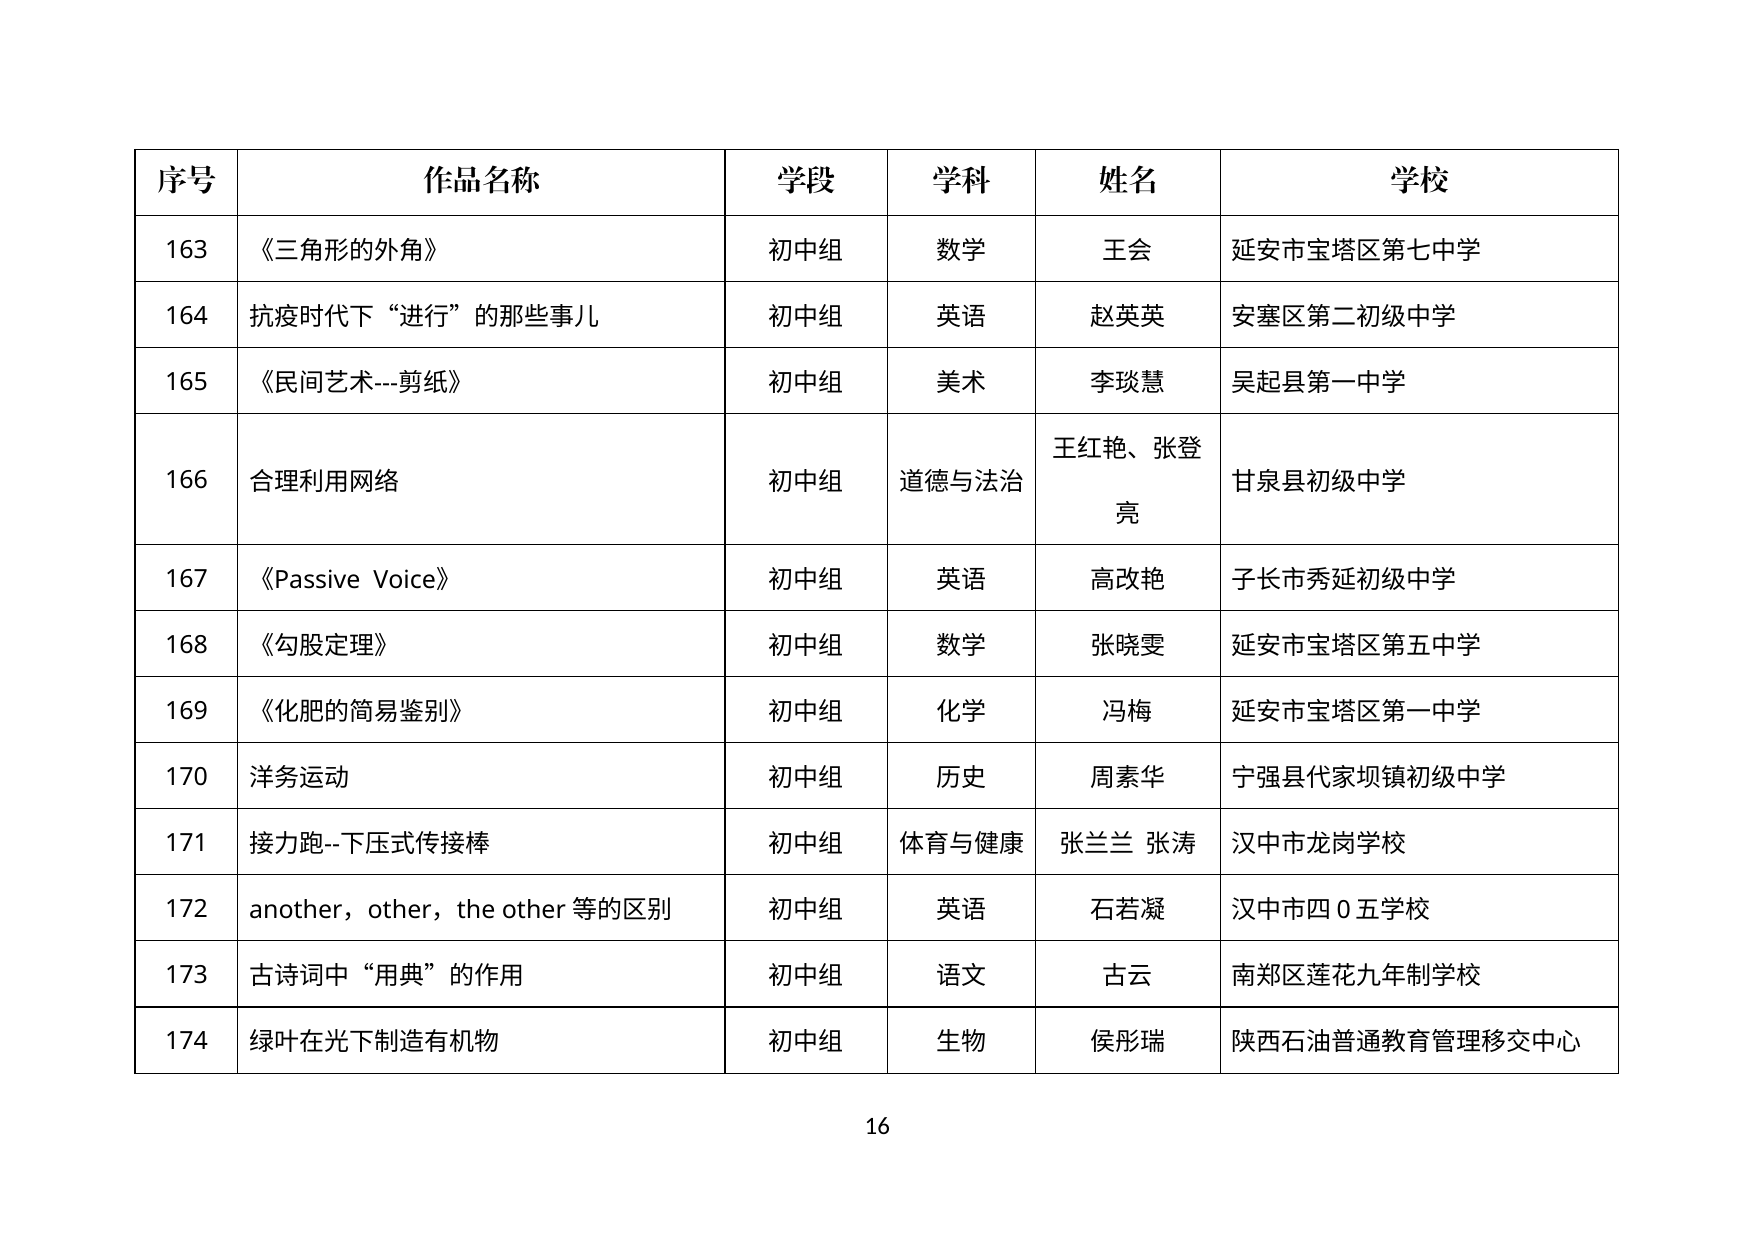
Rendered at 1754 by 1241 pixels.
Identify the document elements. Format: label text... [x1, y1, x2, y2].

table_cell 甘泉县初级中学 [1221, 414, 1618, 544]
table_header 学段 [726, 150, 887, 215]
table_cell 171 [136, 809, 237, 874]
table_cell 历史 [888, 743, 1035, 808]
table_cell 初中组 [726, 875, 887, 940]
table_cell 侯彤瑞 [1036, 1008, 1220, 1072]
table_cell 赵英英 [1036, 282, 1220, 347]
table_cell 体育与健康 [888, 809, 1035, 874]
table_cell 延安市宝塔区第七中学 [1221, 216, 1618, 281]
table_cell 173 [136, 941, 237, 1006]
table_cell 初中组 [726, 348, 887, 413]
table_cell 初中组 [726, 414, 887, 544]
table_cell 英语 [888, 545, 1035, 610]
table_cell 初中组 [726, 941, 887, 1006]
table_cell 170 [136, 743, 237, 808]
table_cell 合理利用网络 [238, 414, 724, 544]
table_cell 初中组 [726, 216, 887, 281]
table_cell 冯梅 [1036, 677, 1220, 742]
table_cell 初中组 [726, 1008, 887, 1072]
table_cell 《民间艺术---剪纸》 [238, 348, 724, 413]
table_cell 古云 [1036, 941, 1220, 1006]
table_cell 数学 [888, 216, 1035, 281]
table_cell 南郑区莲花九年制学校 [1221, 941, 1618, 1006]
table_cell 初中组 [726, 611, 887, 676]
table_cell 吴起县第一中学 [1221, 348, 1618, 413]
table_cell 洋务运动 [238, 743, 724, 808]
table_cell 汉中市四0五学校 [1221, 875, 1618, 940]
table_cell 《三角形的外角》 [238, 216, 724, 281]
table_cell 初中组 [726, 545, 887, 610]
table_cell 李琰慧 [1036, 348, 1220, 413]
table_cell 陕西石油普通教育管理移交中心 长庆八中 [1221, 1008, 1618, 1072]
table_cell 168 [136, 611, 237, 676]
table_cell 《勾股定理》 [238, 611, 724, 676]
table_cell 接力跑--下压式传接棒 [238, 809, 724, 874]
table_cell 英语 [888, 875, 1035, 940]
table_cell 子长市秀延初级中学 [1221, 545, 1618, 610]
table_cell 化学 [888, 677, 1035, 742]
table_cell 初中组 [726, 743, 887, 808]
table_cell 166 [136, 414, 237, 544]
table_cell 英语 [888, 282, 1035, 347]
table_cell 张兰兰 张涛 [1036, 809, 1220, 874]
table_cell 宁强县代家坝镇初级中学 [1221, 743, 1618, 808]
table_cell 169 [136, 677, 237, 742]
table_cell 数学 [888, 611, 1035, 676]
table_cell 初中组 [726, 282, 887, 347]
table_cell 165 [136, 348, 237, 413]
table_cell 初中组 [726, 677, 887, 742]
table_cell 167 [136, 545, 237, 610]
table_cell 《化肥的简易鉴别》 [238, 677, 724, 742]
table_cell 生物 [888, 1008, 1035, 1072]
table_cell 石若凝 [1036, 875, 1220, 940]
table_header 序号 [136, 150, 237, 215]
table_cell 164 [136, 282, 237, 347]
table_cell 王会 [1036, 216, 1220, 281]
table_cell 174 [136, 1008, 237, 1072]
table_cell 安塞区第二初级中学 [1221, 282, 1618, 347]
table_cell 张晓雯 [1036, 611, 1220, 676]
table_header 学校 [1221, 150, 1618, 215]
table_cell 延安市宝塔区第五中学 [1221, 611, 1618, 676]
table_cell 《Passive Voice》 [238, 545, 724, 610]
table_cell 王红艳、张登亮 [1036, 414, 1220, 544]
table_header 作品名称 [238, 150, 724, 215]
table_cell 语文 [888, 941, 1035, 1006]
table_cell 绿叶在光下制造有机物 [238, 1008, 724, 1072]
table_header 姓名 [1036, 150, 1220, 215]
table_cell 道德与法治 [888, 414, 1035, 544]
table_cell 初中组 [726, 809, 887, 874]
table_cell 古诗词中“用典”的作用 [238, 941, 724, 1006]
table_cell 汉中市龙岗学校 [1221, 809, 1618, 874]
table_header 学科 [888, 150, 1035, 215]
table_cell 周素华 [1036, 743, 1220, 808]
table_cell 美术 [888, 348, 1035, 413]
table_cell another，other，the other 等的区别 [238, 875, 724, 940]
table_cell 延安市宝塔区第一中学 [1221, 677, 1618, 742]
table_cell 172 [136, 875, 237, 940]
table_cell 抗疫时代下“进行”的那些事儿 [238, 282, 724, 347]
table_cell 163 [136, 216, 237, 281]
table_cell 高改艳 [1036, 545, 1220, 610]
